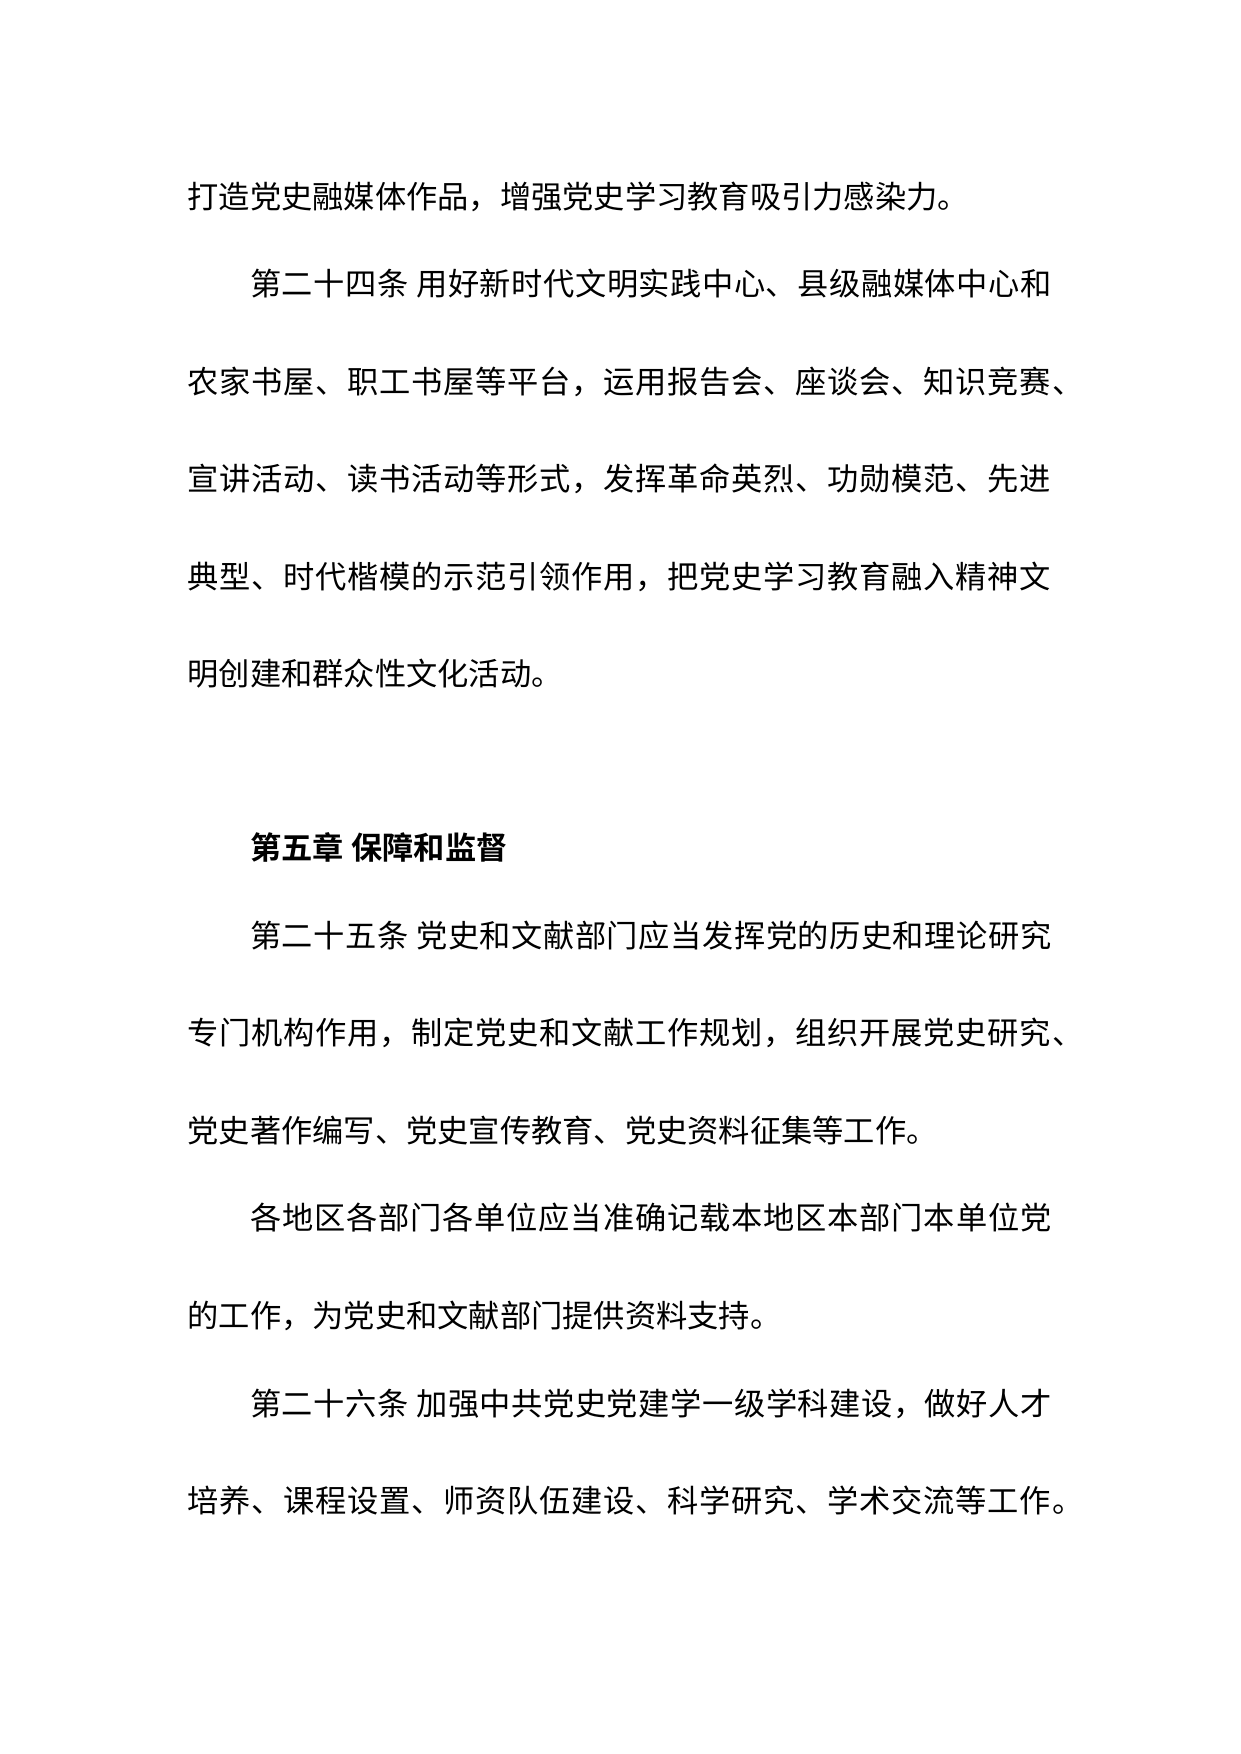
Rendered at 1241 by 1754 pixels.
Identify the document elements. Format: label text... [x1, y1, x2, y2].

text 第五章 保障和监督 [187, 813, 1053, 878]
text 第二十四条 用好新时代文明实践中心、县级融媒体中心和农家书屋、职工书屋等平台，运用报告会、座谈会、知识竞赛、宣讲活动、读书活动等形式，发挥革命英烈、功勋模范、先进典型、时代楷模的示范引领作用，把党史学习教育融入精神文明创建和群众性文化活动。 [187, 249, 1053, 704]
text 第二十五条 党史和文献部门应当发挥党的历史和理论研究专门机构作用，制定党史和文献工作规划，组织开展党史研究、党史著作编写、党史宣传教育、党史资料征集等工作。 [187, 901, 1053, 1161]
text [187, 162, 1053, 227]
text 各地区各部门各单位应当准确记载本地区本部门本单位党的工作，为党史和文献部门提供资料支持。 [187, 1184, 1053, 1346]
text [187, 1369, 1053, 1531]
